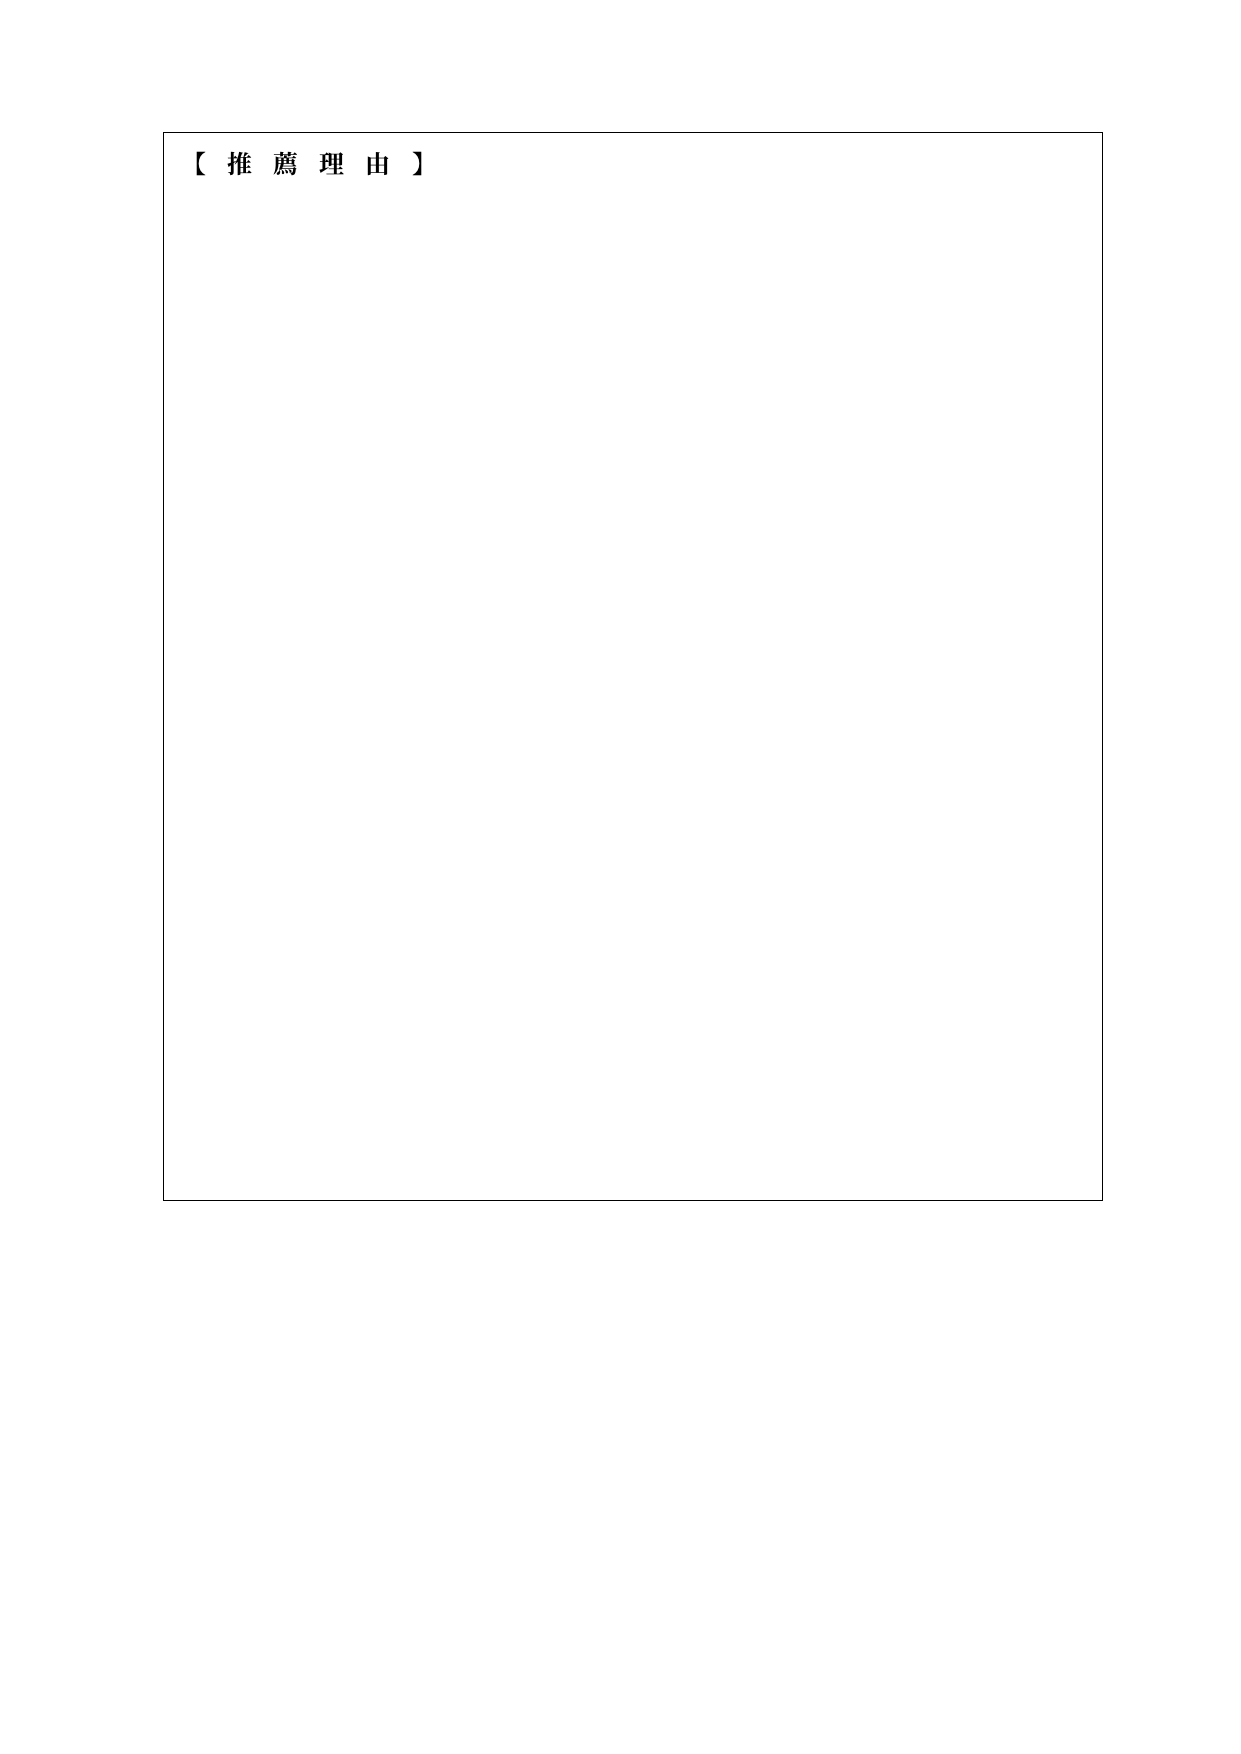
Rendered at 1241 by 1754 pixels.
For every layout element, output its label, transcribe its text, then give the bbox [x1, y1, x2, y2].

table_header 【推薦理由】 [164, 133, 1102, 1199]
